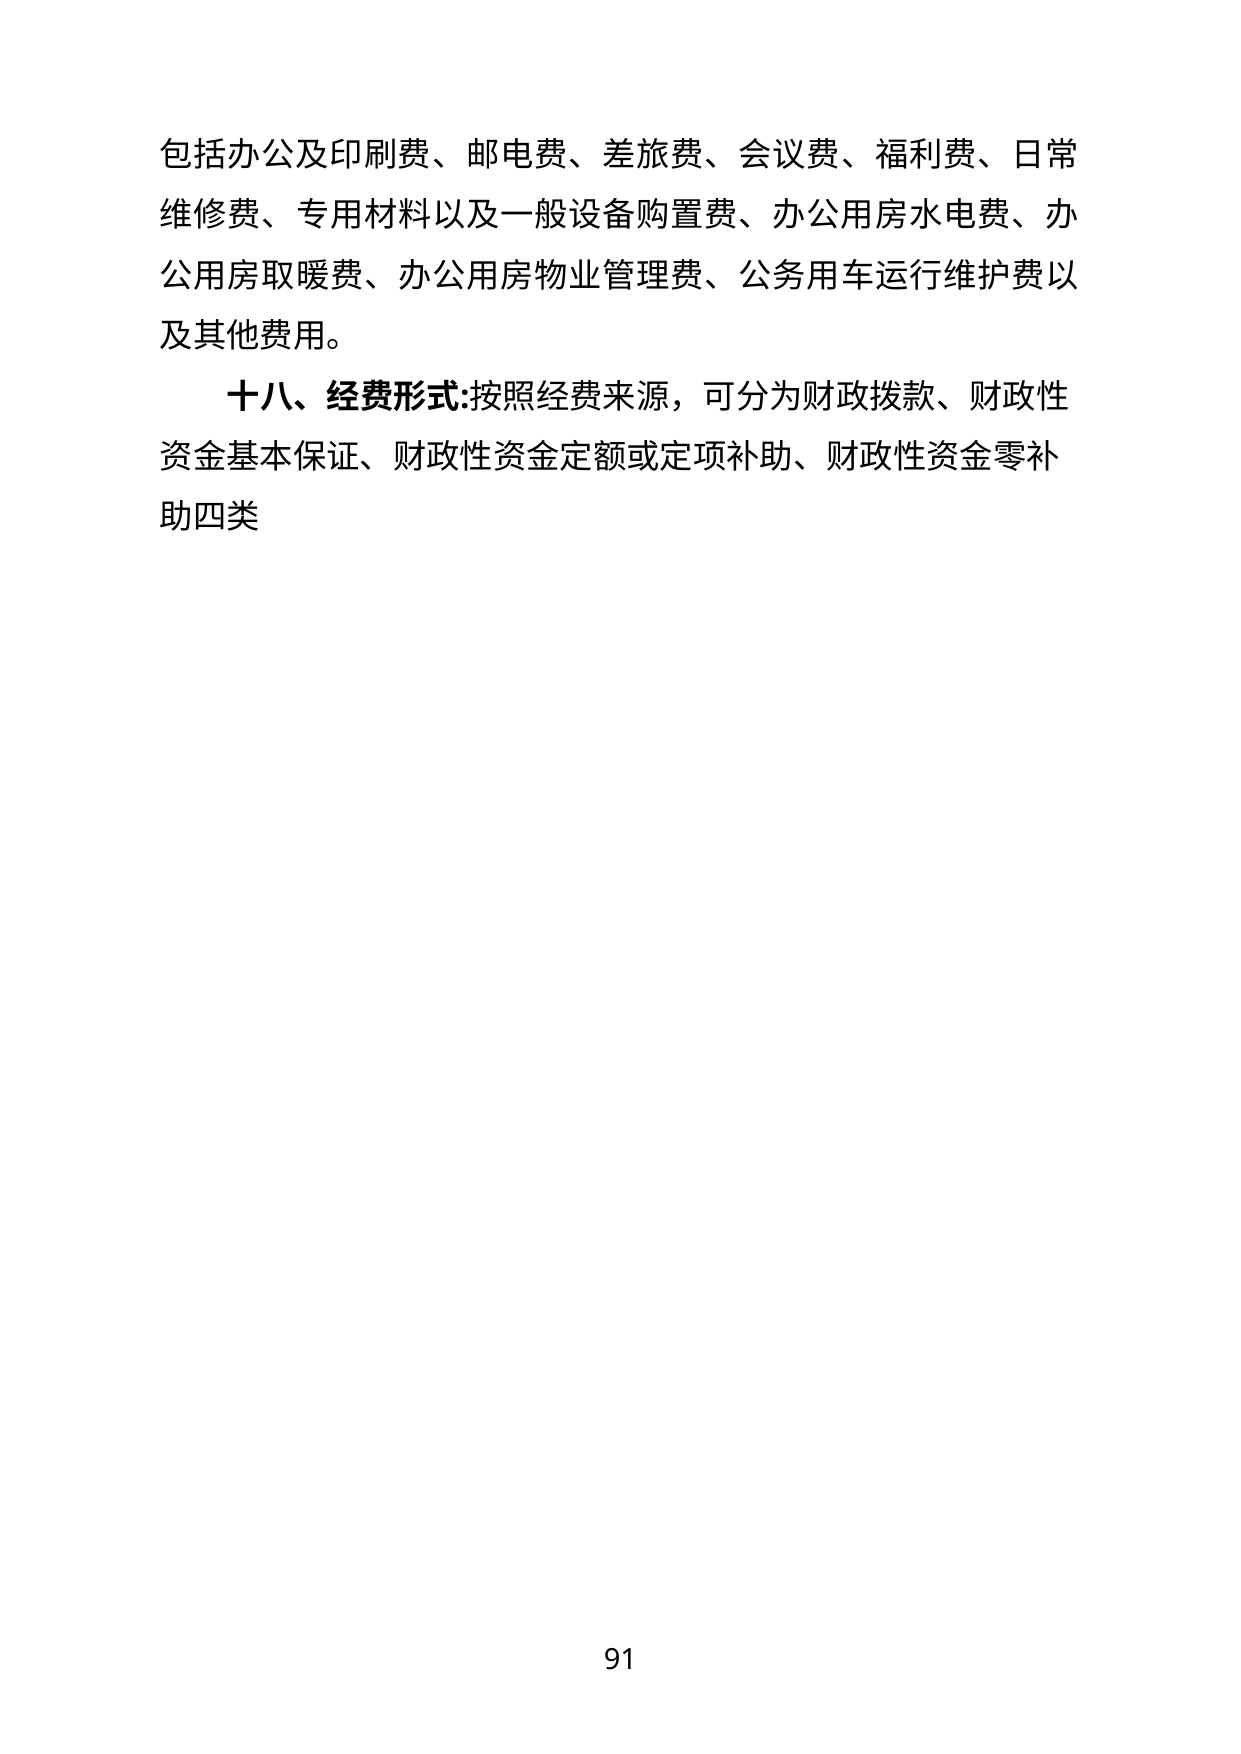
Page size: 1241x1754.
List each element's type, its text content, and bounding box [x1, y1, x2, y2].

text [159, 118, 1081, 360]
text 十八、经费形式:按照经费来源，可分为财政拨款、财政性资金基本保证、财政性资金定额或定项补助、财政性资金零补助四类 [159, 360, 1081, 541]
